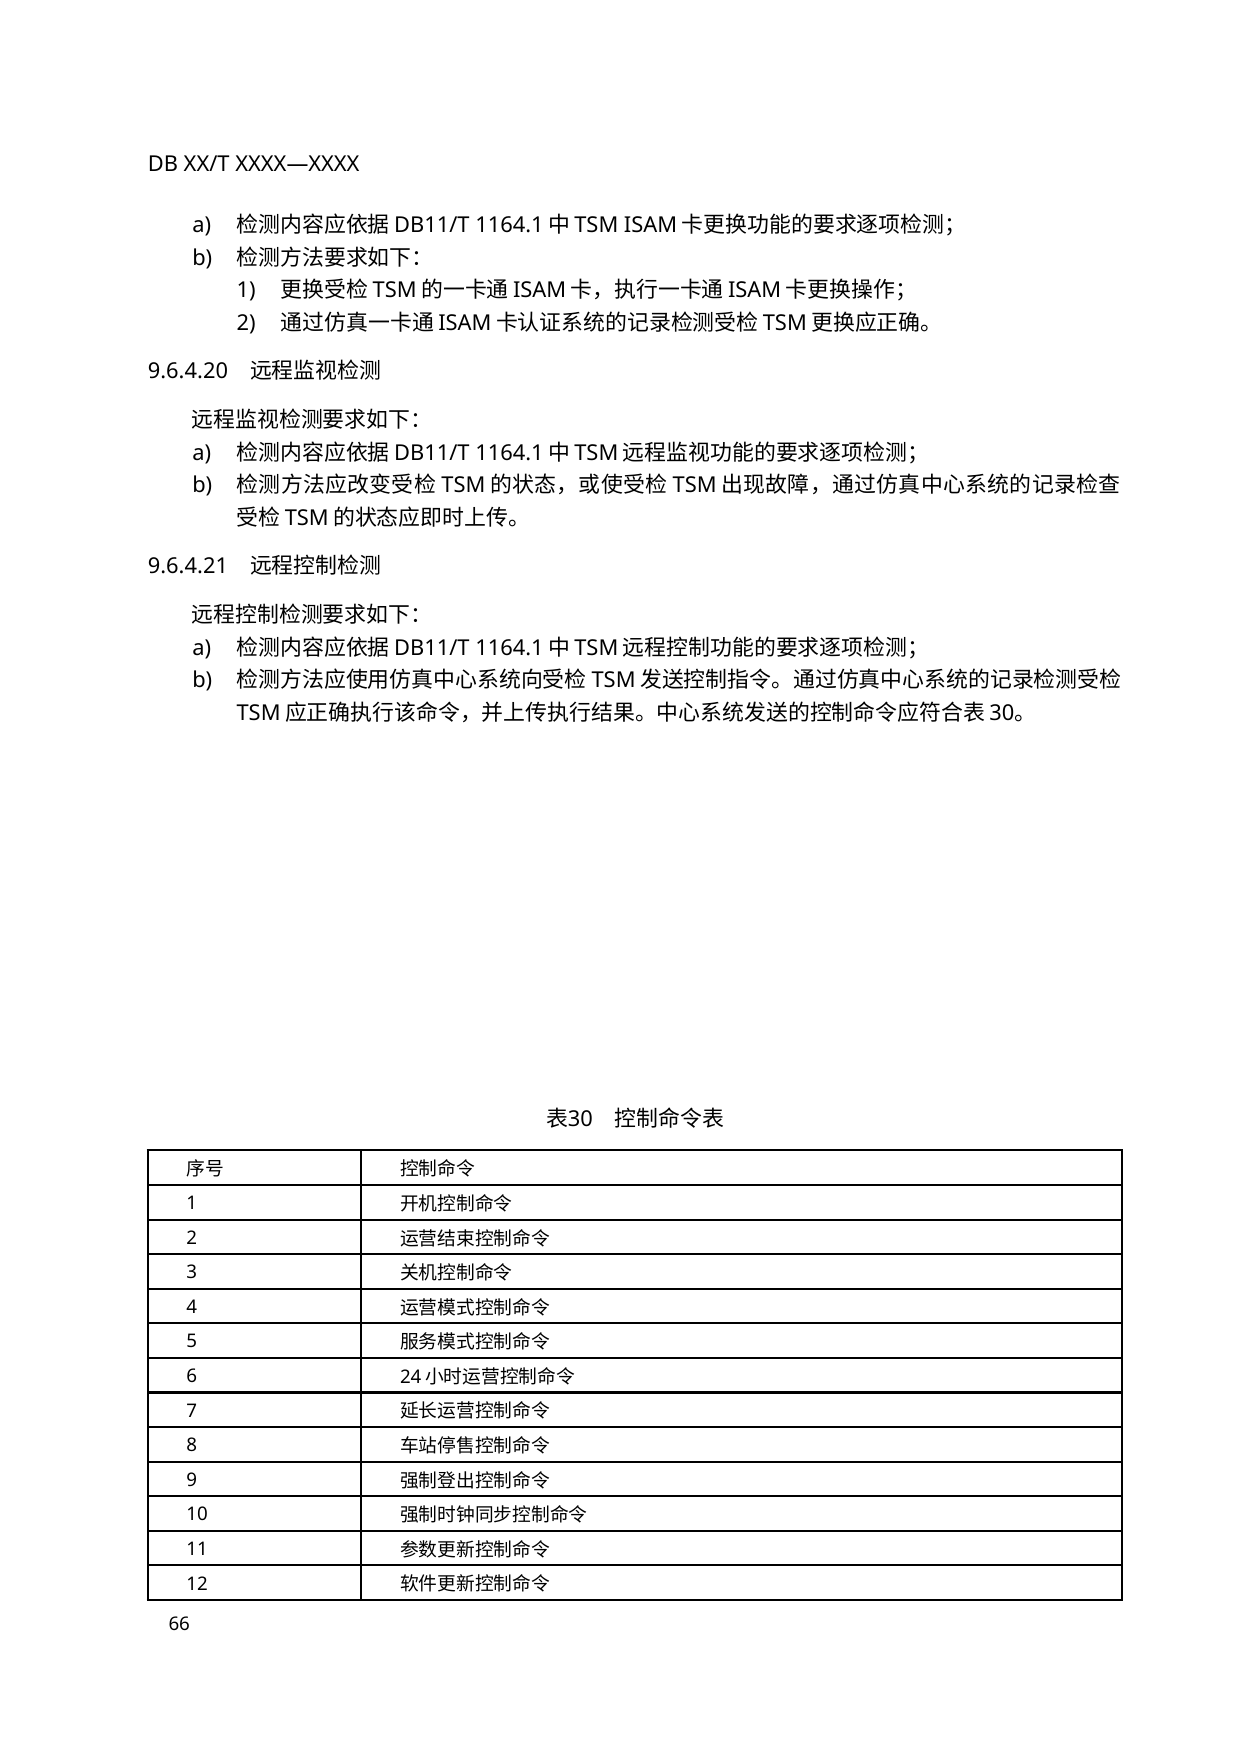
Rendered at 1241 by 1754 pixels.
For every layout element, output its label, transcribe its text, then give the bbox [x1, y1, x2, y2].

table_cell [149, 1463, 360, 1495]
text 远程控制检测 [148, 548, 1122, 581]
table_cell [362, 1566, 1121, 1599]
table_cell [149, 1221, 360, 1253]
text 控制命令表 [148, 1101, 1122, 1133]
text 检测方法应使用仿真中心系统向受检TSM发送控制指令。通过仿真中心系统的记录检测受检TSM应正确执行该命令，并上传执行结果。中心系统发送的控制命令应符合表30。 [192, 662, 1122, 727]
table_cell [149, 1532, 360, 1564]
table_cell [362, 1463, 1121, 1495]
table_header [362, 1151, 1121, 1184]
text 检测方法要求如下： [192, 239, 1122, 272]
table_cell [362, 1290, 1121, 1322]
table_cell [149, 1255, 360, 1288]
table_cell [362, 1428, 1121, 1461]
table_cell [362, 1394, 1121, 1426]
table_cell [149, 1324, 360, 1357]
text 远程监视检测 [148, 353, 1122, 386]
list 更换受检TSM的一卡通ISAM卡，执行一卡通ISAM卡更换操作； [236, 272, 1122, 304]
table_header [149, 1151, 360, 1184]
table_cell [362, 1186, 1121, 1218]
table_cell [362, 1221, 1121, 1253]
text 通过仿真一卡通ISAM卡认证系统的记录检测受检TSM更换应正确。 [236, 304, 1122, 337]
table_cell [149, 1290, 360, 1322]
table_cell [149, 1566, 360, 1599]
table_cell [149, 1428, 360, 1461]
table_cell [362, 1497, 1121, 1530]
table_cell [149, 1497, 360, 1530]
list 检测内容应依据DB11/T 1164.1中TSM ISAM卡更换功能的要求逐项检测； [192, 207, 1122, 239]
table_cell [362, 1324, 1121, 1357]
text 检测方法应改变受检TSM的状态，或使受检TSM出现故障，通过仿真中心系统的记录检查受检TSM的状态应即时上传。 [192, 467, 1122, 532]
text 远程控制检测要求如下： [148, 597, 1122, 629]
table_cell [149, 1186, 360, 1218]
list 检测内容应依据DB11/T 1164.1中TSM远程监视功能的要求逐项检测； [192, 434, 1122, 467]
list 检测内容应依据DB11/T 1164.1中TSM远程控制功能的要求逐项检测； [192, 629, 1122, 662]
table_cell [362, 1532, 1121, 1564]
text 远程监视检测要求如下： [148, 402, 1122, 434]
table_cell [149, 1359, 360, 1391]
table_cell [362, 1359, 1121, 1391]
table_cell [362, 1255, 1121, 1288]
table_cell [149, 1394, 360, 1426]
